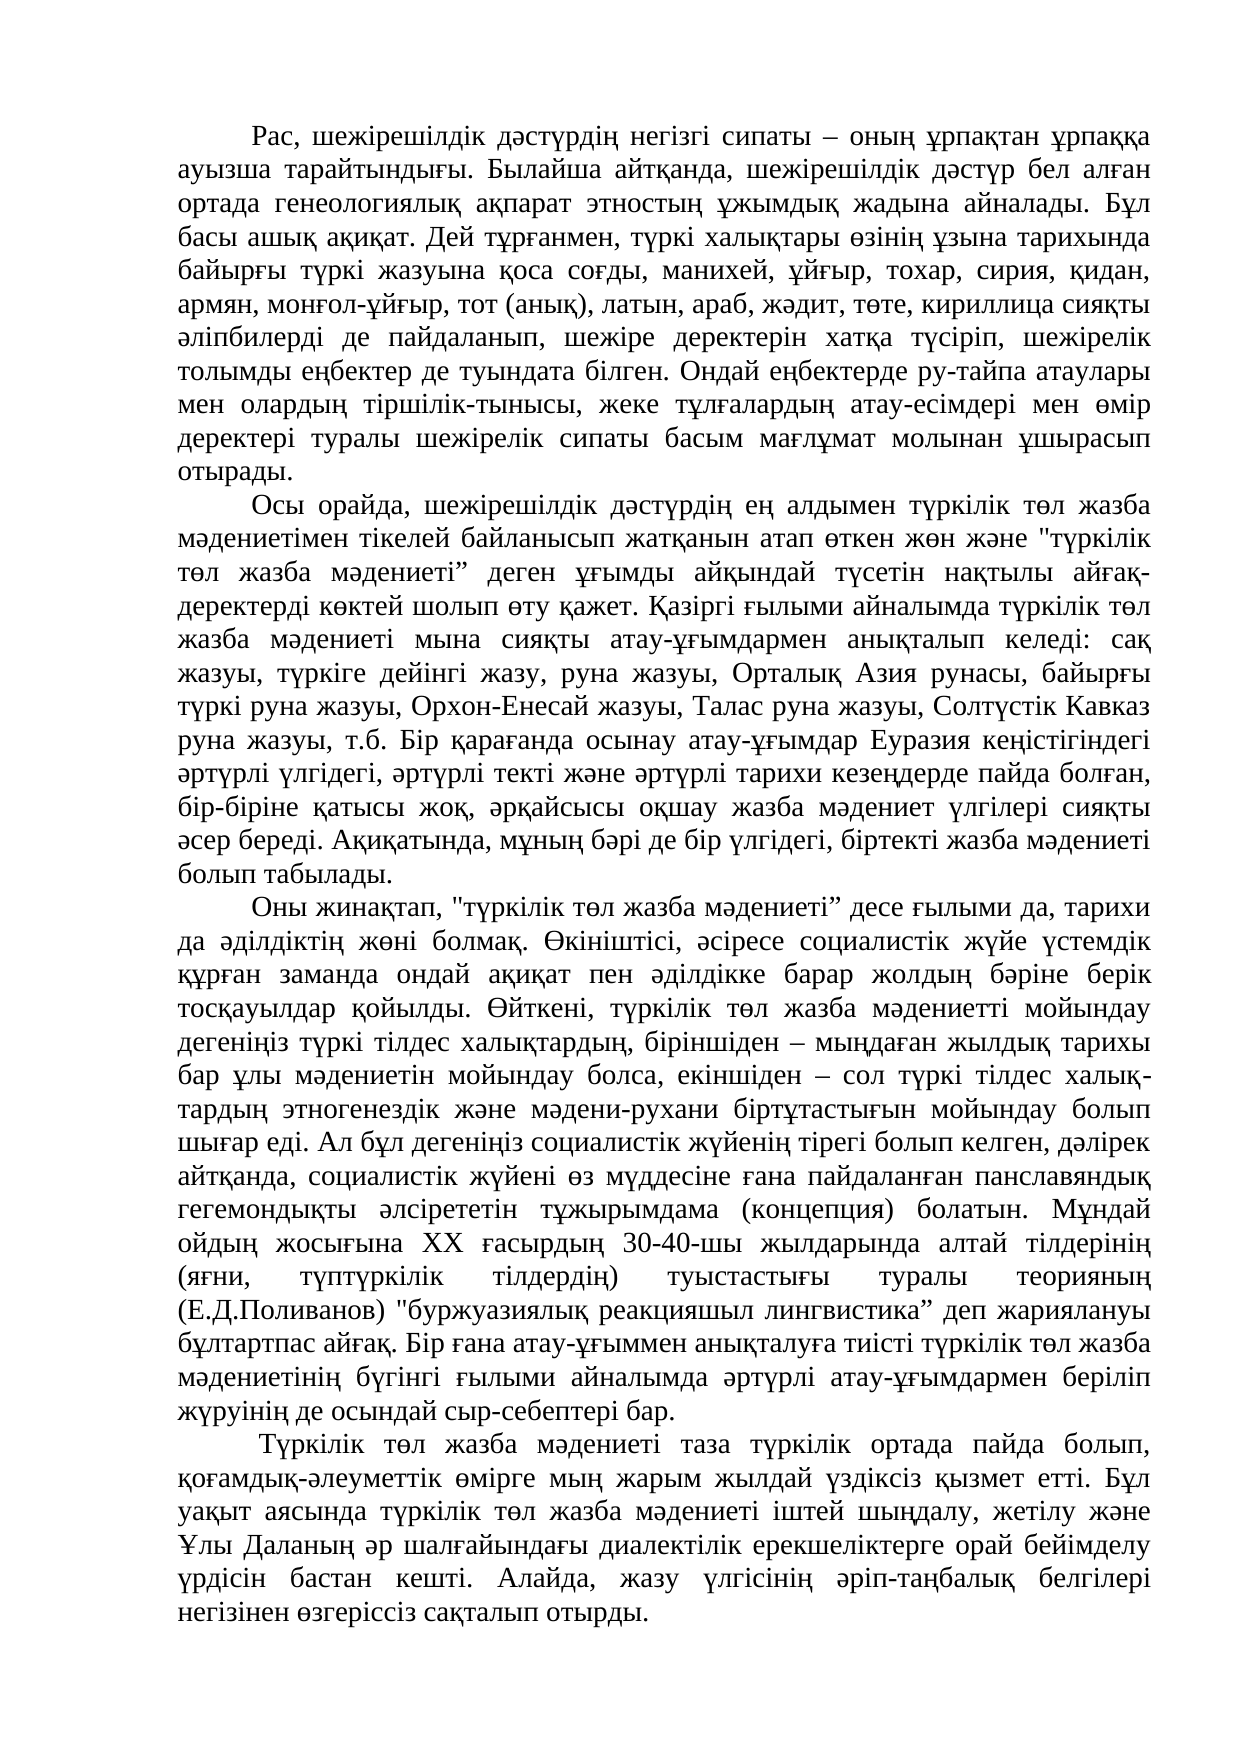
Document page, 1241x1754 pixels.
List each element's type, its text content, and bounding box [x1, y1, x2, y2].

text Осы орайда, шежірешілдік дәстүрдің ең алдымен түркілік төл жазба мәдениетімен тікелей байланысып жатқанын атап өткен жөн және "түркілік төл жазба мәдениеті” деген ұғымды айқындай түсетін нақтылы айғақ-деректерді көктей шолып өту қажет. Қазіргі ғылыми айналымда түркілік төл жазба мәдениеті мына сияқты атау-ұғымдармен анықталып келеді: сақ жазуы, түркіге дейінгі жазу, руна жазуы, Орталық Азия рунасы, байырғы түркі руна жазуы, Орхон-Енесай жазуы, Талас руна жазуы, Солтүстік Кавказ руна жазуы, т.б. Бір қарағанда осынау атау-ұғымдар Еуразия кеңістігіндегі әртүрлі үлгідегі, әртүрлі текті және әртүрлі тарихи кезеңдерде пайда болған, бір-біріне қатысы жоқ, әрқайсысы оқшау жазба мәдениет үлгілері сияқты әсер береді. Ақиқатында, мұның бәрі де бір үлгідегі, біртекті жазба мәдениеті болып табылады. [177, 487, 1152, 889]
text Түркілік төл жазба мәдениеті таза түркілік ортада пайда болып, қоғамдық-әлеуметтік өмірге мың жарым жылдай үздіксіз қызмет етті. Бұл уақыт аясында түркілік төл жазба мәдениеті іштей шыңдалу, жетілу және Ұлы Даланың әр шалғайындағы диалектілік ерекшеліктерге орай бейімделу үрдісін бастан кешті. Алайда, жазу үлгісінің әріп-таңбалық белгілері негізінен өзгеріссіз сақталып отырды. [177, 1426, 1152, 1627]
text Рас, шежірешілдік дәстүрдің негізгі сипаты – оның ұрпақтан ұрпаққа ауызша тарайтындығы. Былайша айтқанда, шежірешілдік дәстүр бел алған ортада генеологиялық ақпарат этностың ұжымдық жадына айналады. Бұл басы ашық ақиқат. Дей тұрғанмен, түркі халықтары өзінің ұзына тарихында байырғы түркі жазуына қоса соғды, манихей, ұйғыр, тохар, сирия, қидан, армян, монғол-ұйғыр, тот (анық), латын, араб, жәдит, төте, кириллица сияқты әліпбилерді де пайдаланып, шежіре деректерін хатқа түсіріп, шежірелік толымды еңбектер де туындата білген. Ондай еңбектерде ру-тайпа атаулары мен олардың тіршілік-тынысы, жеке тұлғалардың атау-есімдері мен өмір деректері туралы шежірелік сипаты басым мағлұмат молынан ұшырасып отырады. [177, 118, 1152, 487]
text Оны жинақтап, "түркілік төл жазба мәдениеті” десе ғылыми да, тарихи да әділдіктің жөні болмақ. Өкініштісі, әсіресе социалистік жүйе үстемдік құрған заманда ондай ақиқат пен әділдікке барар жолдың бәріне берік тосқауылдар қойылды. Өйткені, түркілік төл жазба мәдениетті мойындау дегеніңіз түркі тілдес халықтардың, біріншіден – мыңдаған жылдық тарихы бар ұлы мәдениетін мойындау болса, екіншіден – сол түркі тілдес халықтардың этногенездік және мәдени-рухани біртұтастығын мойындау болып шығар еді. Ал бұл дегеніңіз социалистік жүйенің тірегі болып келген, дәлірек айтқанда, социалистік жүйені өз мүддесіне ғана пайдаланған панславяндық гегемондықты әлсірететін тұжырымдама (концепция) болатын. Мұндай ойдың жосығына ХХ ғасырдың 30-40-шы жылдарында алтай тілдерінің (яғни, түптүркілік тілдердің) туыстастығы туралы теорияның (Е.Д.Поливанов) "буржуазиялық реакцияшыл лингвистика” деп жариялануы бұлтартпас айғақ. Бір ғана атау-ұғыммен анықталуға тиісті түркілік төл жазба мәдениетінің бүгінгі ғылыми айналымда әртүрлі атау-ұғымдармен беріліп жүруінің де осындай сыр-себептері бар. [177, 889, 1152, 1426]
